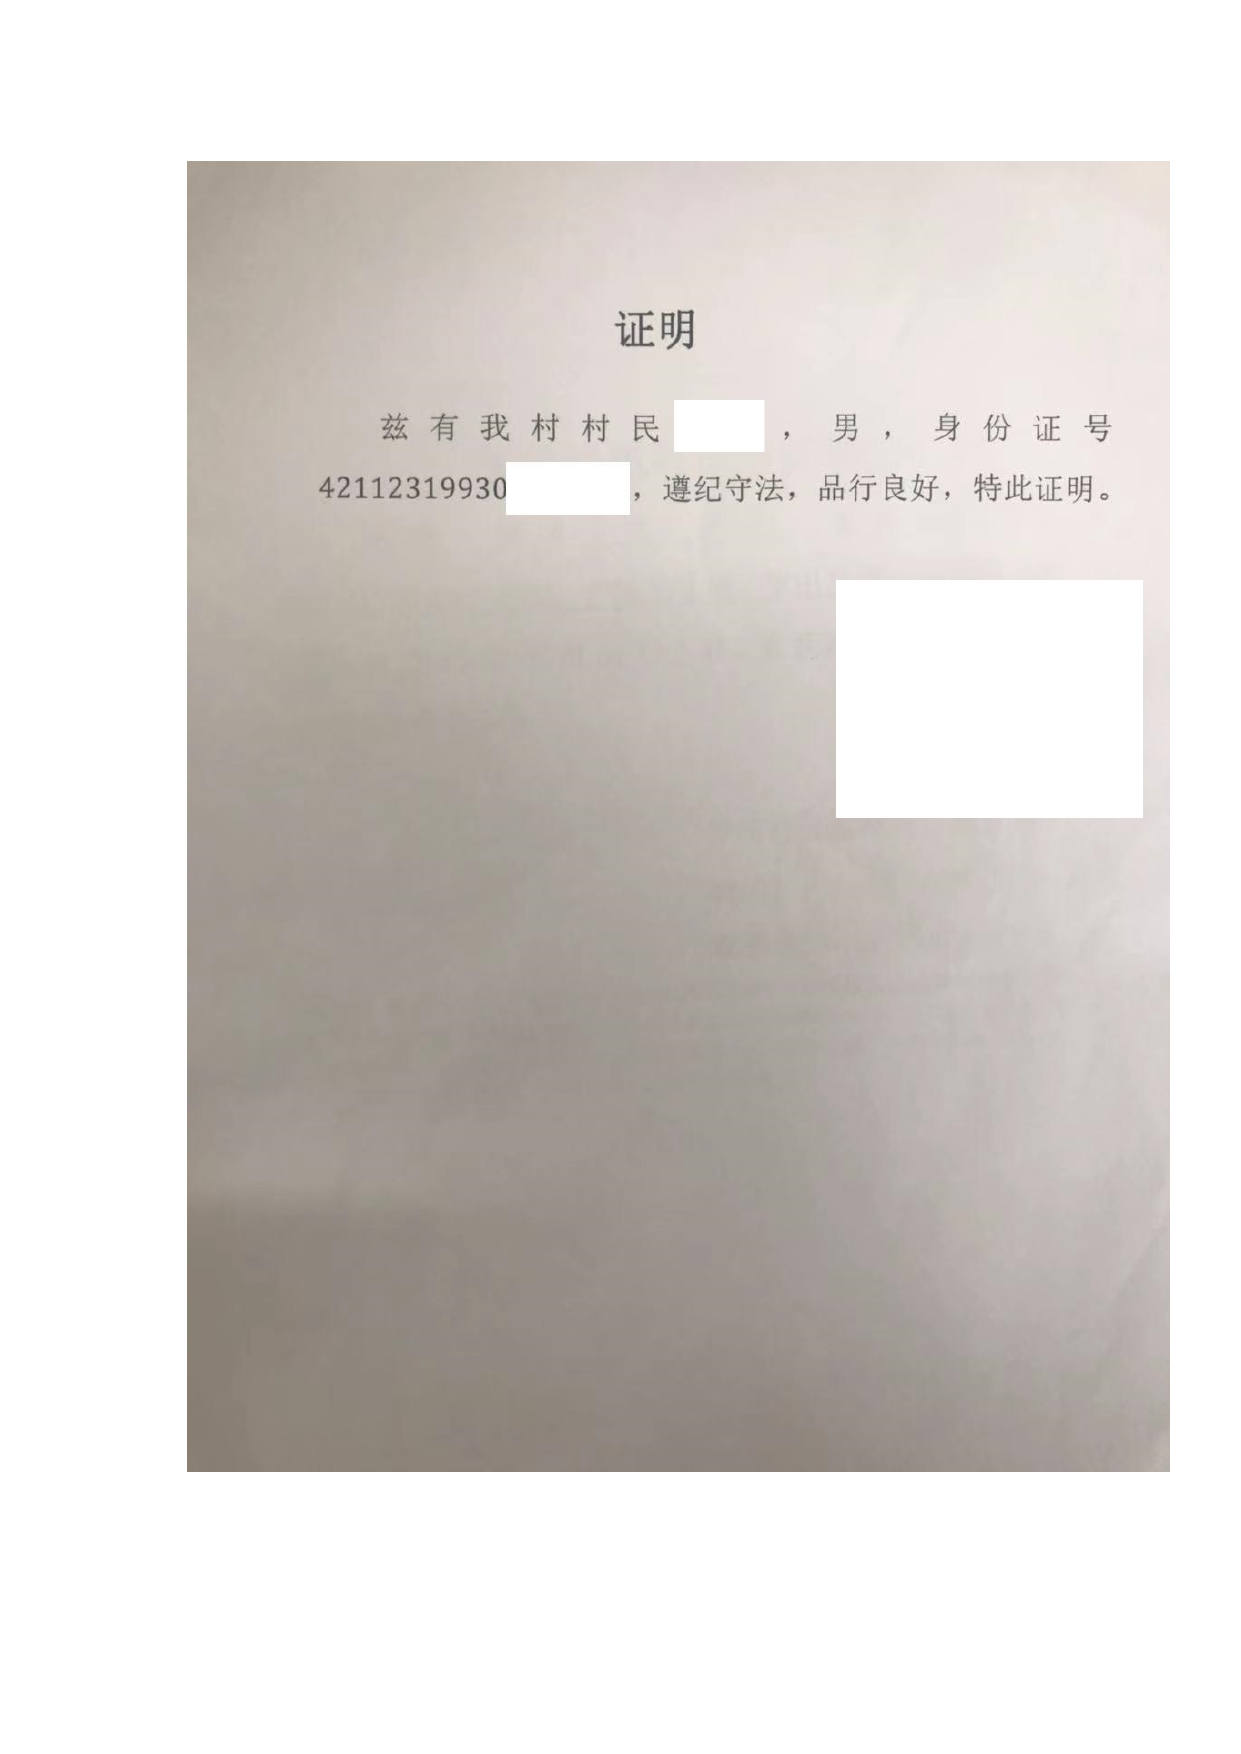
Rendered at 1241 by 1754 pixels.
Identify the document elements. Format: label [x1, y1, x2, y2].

picture [187, 161, 1170, 1472]
